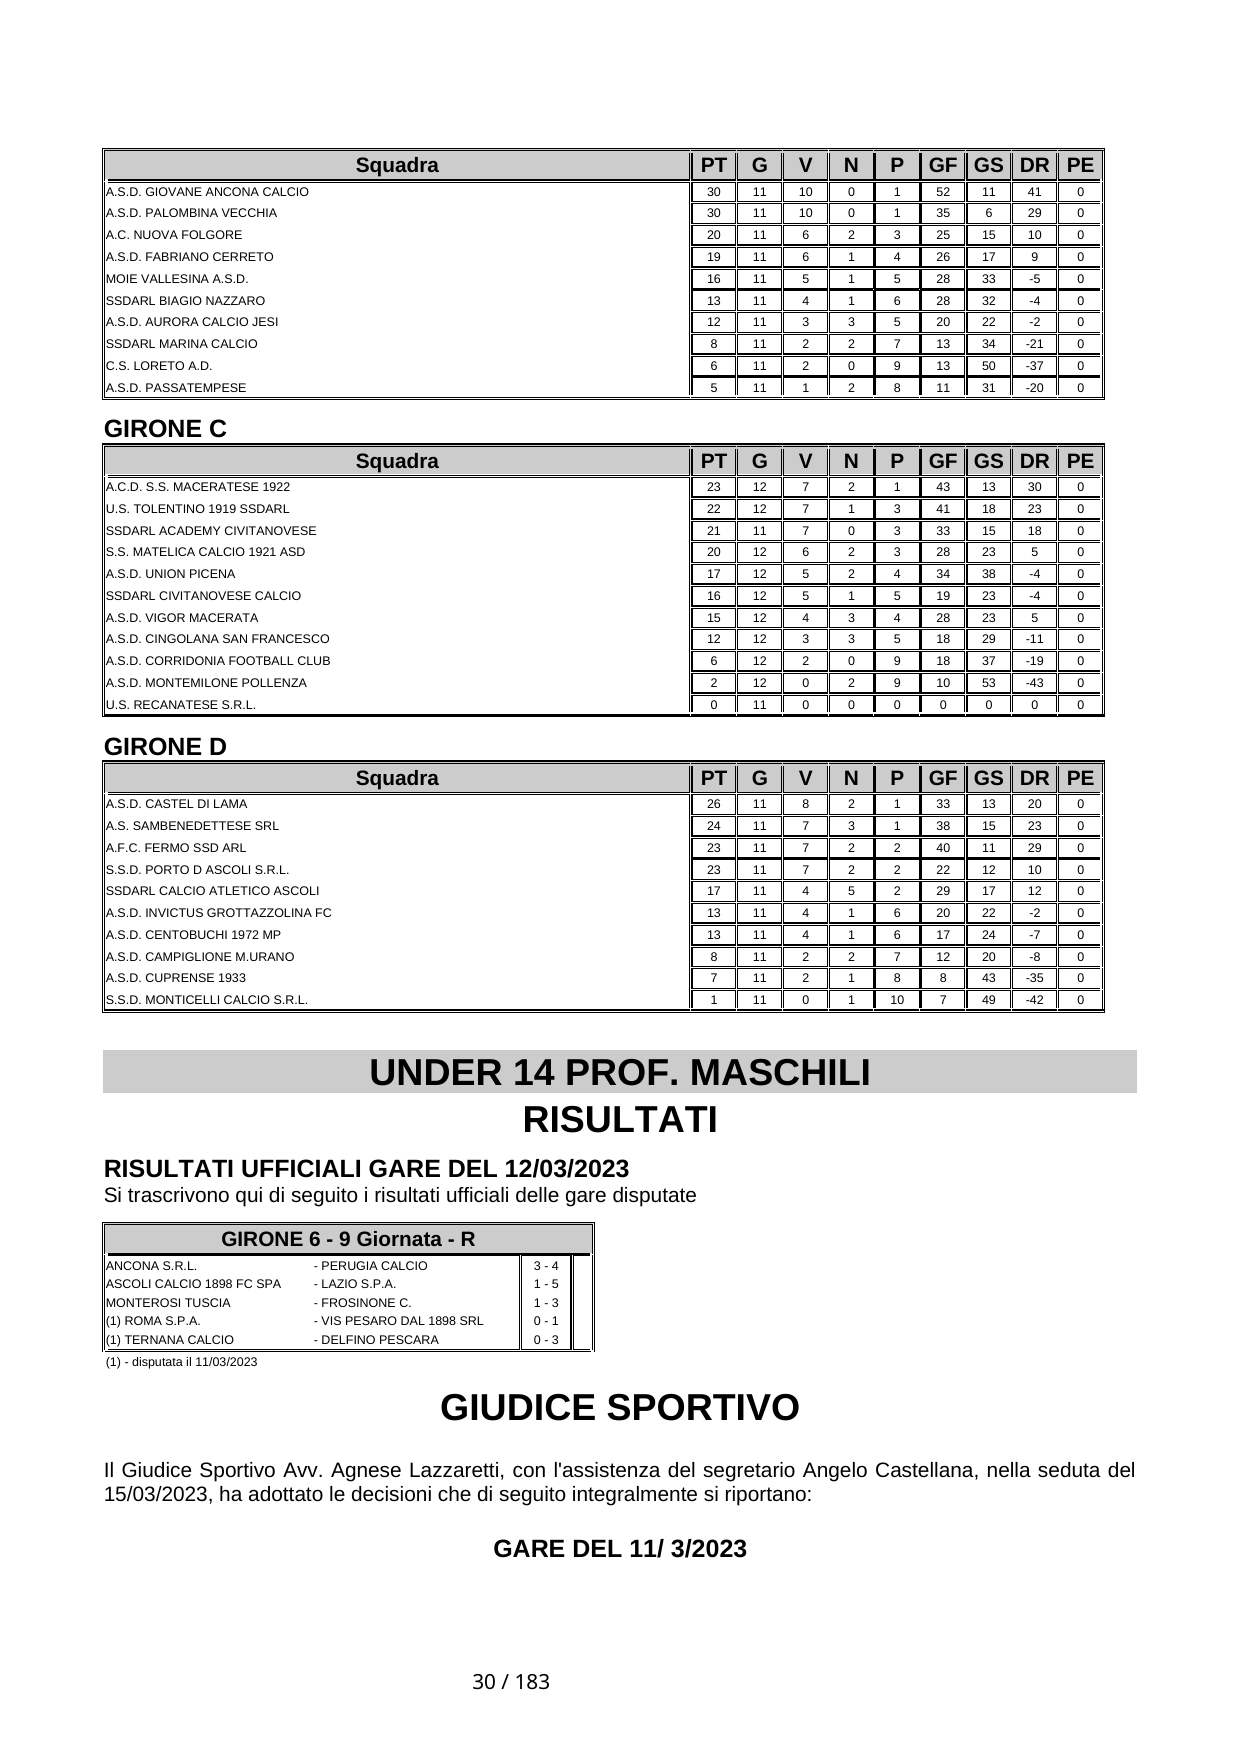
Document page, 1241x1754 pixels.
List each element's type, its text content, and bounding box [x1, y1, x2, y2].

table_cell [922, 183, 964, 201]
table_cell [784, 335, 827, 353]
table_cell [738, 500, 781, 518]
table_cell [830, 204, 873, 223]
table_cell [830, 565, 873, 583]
text UNDER 14 PROF. MASCHILI [103, 1050, 1137, 1093]
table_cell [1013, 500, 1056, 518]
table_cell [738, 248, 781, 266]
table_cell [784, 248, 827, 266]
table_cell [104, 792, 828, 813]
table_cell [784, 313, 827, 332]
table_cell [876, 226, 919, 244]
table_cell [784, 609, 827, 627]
text Il Giudice Sportivo Avv. Agnese Lazzaretti, con l'assistenza del segretario Angelo Castellana, nella seduta del 15/03/2023, ha adottato le decisioni che di seguito integralmente si riportano: [103, 1457, 1137, 1505]
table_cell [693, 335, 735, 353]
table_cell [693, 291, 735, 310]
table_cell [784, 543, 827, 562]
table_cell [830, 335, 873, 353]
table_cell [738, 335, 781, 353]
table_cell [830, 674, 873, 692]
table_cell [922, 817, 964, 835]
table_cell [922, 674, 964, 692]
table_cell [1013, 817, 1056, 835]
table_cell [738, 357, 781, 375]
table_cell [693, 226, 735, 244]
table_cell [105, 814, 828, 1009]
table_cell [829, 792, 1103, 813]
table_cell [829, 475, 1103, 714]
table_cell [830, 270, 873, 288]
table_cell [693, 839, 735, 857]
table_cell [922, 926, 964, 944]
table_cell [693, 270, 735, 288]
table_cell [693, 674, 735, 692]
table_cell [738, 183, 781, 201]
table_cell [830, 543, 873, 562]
text RISULTATI [103, 1097, 1137, 1140]
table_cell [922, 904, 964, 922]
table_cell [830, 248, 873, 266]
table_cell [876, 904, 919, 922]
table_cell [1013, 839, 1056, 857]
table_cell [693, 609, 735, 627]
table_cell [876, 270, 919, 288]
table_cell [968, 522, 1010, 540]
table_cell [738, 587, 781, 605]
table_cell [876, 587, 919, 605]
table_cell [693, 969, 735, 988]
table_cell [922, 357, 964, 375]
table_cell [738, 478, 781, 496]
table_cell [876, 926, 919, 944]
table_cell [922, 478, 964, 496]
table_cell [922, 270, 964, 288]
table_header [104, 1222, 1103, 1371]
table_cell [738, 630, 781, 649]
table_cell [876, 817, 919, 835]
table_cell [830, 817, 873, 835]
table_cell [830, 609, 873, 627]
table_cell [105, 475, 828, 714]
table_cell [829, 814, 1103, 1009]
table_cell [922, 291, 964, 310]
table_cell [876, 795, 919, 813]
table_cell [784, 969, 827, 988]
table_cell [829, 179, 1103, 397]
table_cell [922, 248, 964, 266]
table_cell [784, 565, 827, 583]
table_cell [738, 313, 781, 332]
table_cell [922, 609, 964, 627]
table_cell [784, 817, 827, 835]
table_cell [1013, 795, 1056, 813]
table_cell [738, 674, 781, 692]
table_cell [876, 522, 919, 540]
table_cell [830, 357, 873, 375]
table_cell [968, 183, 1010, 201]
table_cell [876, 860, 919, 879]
text GIUDICE SPORTIVO [103, 1385, 1137, 1428]
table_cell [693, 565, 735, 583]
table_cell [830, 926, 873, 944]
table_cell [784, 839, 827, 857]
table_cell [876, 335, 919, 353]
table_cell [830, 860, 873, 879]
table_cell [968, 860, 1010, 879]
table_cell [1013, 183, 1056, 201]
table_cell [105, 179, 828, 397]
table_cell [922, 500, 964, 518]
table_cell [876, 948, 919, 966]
text GIRONE C [103, 414, 1137, 443]
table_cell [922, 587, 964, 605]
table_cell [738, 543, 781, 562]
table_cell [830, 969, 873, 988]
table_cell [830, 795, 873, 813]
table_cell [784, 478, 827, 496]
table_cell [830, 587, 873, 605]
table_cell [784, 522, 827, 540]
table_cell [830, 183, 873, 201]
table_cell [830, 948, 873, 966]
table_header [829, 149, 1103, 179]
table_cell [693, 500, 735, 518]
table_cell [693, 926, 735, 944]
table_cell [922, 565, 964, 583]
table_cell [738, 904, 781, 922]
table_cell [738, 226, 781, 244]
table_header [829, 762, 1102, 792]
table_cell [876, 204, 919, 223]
text RISULTATI UFFICIALI GARE DEL 12/03/2023 [103, 1154, 1137, 1183]
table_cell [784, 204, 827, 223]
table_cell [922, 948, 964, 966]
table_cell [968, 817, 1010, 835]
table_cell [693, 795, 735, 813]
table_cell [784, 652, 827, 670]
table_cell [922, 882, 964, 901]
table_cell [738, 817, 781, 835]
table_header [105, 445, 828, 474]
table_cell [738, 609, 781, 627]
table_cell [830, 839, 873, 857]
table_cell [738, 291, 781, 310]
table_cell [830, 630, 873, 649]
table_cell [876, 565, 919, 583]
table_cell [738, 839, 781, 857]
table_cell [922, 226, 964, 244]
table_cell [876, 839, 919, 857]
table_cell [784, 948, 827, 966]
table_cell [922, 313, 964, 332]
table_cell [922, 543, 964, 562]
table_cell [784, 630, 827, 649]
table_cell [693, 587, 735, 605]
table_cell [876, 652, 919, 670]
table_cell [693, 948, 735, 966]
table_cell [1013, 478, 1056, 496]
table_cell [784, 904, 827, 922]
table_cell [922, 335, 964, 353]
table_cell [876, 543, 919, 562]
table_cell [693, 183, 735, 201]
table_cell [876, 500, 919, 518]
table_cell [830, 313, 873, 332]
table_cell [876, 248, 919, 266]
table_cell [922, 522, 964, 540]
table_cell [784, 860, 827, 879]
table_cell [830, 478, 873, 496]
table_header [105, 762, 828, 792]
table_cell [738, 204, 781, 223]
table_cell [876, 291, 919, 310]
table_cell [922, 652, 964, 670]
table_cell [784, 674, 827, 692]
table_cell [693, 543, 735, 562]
text GARE DEL 11/ 3/2023 [103, 1534, 1137, 1563]
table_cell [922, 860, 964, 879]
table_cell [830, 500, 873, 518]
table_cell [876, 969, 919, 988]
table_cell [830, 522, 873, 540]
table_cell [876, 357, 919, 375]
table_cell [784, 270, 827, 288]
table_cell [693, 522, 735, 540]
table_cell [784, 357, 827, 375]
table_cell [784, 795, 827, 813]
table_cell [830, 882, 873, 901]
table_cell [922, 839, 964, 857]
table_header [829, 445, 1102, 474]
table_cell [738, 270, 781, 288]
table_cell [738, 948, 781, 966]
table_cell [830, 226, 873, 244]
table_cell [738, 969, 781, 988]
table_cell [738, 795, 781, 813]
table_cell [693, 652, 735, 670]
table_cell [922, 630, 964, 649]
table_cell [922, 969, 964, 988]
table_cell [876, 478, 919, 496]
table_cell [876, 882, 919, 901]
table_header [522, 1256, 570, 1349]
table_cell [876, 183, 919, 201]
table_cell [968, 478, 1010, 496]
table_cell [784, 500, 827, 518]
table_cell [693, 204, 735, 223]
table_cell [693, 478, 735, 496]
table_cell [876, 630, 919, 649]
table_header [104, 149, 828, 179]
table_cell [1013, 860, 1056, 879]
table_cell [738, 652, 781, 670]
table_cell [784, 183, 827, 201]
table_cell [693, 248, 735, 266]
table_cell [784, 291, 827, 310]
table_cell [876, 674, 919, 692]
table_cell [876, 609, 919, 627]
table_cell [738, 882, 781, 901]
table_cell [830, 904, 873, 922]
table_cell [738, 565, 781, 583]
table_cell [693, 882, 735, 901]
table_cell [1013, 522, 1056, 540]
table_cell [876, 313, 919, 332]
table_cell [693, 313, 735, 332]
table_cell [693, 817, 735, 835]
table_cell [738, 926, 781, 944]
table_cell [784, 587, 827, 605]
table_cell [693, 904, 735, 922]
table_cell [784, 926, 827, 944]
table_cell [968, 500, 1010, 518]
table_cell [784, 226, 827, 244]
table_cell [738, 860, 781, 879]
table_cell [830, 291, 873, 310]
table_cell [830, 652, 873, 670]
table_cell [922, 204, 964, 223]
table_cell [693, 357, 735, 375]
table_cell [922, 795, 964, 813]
text Si trascrivono qui di seguito i risultati ufficiali delle gare disputate [103, 1183, 1137, 1207]
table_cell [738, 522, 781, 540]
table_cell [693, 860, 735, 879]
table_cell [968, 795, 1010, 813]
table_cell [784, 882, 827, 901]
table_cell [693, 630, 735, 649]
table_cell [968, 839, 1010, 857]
text GIRONE D [103, 732, 1137, 760]
